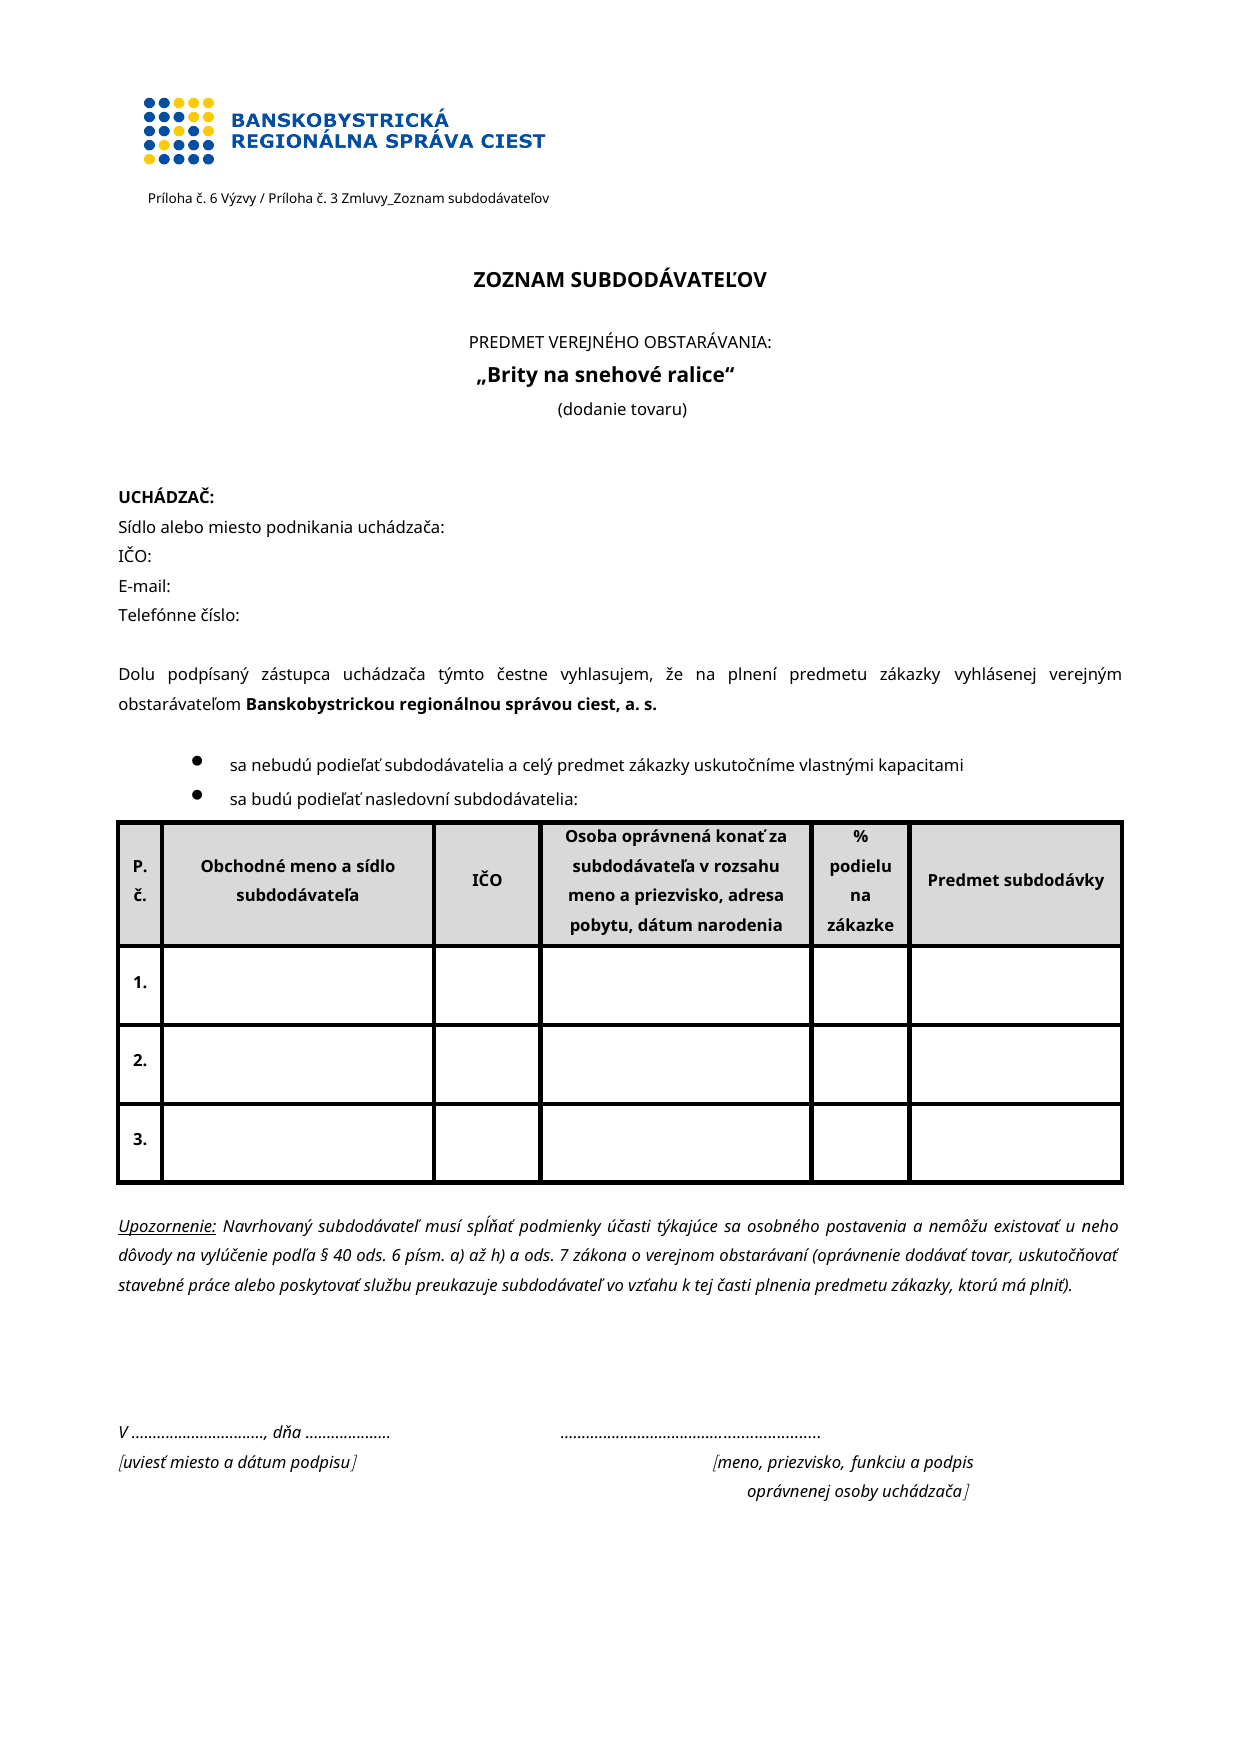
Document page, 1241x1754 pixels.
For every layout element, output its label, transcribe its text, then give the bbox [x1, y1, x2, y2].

picture [118, 73, 571, 189]
table_cell [912, 1027, 1120, 1101]
table_header IČO [436, 825, 538, 944]
table_cell [912, 948, 1120, 1023]
table_cell [164, 948, 432, 1023]
text oprávnenej osoby uchádzača [561, 1480, 1122, 1502]
text Telefónne číslo: [118, 604, 1092, 626]
text IČO: [118, 545, 1092, 567]
text „Brity na snehové ralice“ [118, 361, 1092, 389]
list Upozornenie: Navrhovaný subdodávateľ musí spĺňať podmienky účasti týkajúce sa osobného postavenia a nemôžu existovať u neho dôvody na vylúčenie podľa § 40 ods. 6 písm. a) až h) a ods. 7 zákona o verejnom obstarávaní (oprávnenie dodávať tovar, uskutočňovať stavebné práce alebo poskytovať službu preukazuje subdodávateľ vo vzťahu k tej časti plnenia predmetu zákazky, ktorú má plniť). [118, 1214, 1122, 1296]
table_cell [436, 1027, 538, 1101]
table_cell [814, 1106, 907, 1180]
table_cell [543, 948, 809, 1023]
table_cell [912, 1106, 1120, 1180]
text uviesť miesto a dátum podpisu meno, priezvisko, funkciu a podpis [118, 1450, 1122, 1473]
table_cell 3. [120, 1106, 160, 1180]
text E-mail: [118, 574, 1092, 597]
table_header Predmet subdodávky [912, 825, 1120, 944]
text Sídlo alebo miesto podnikania uchádzača: [118, 515, 1092, 538]
list sa budú podieľať nasledovní subdodávatelia: [192, 786, 1122, 812]
table_cell [814, 948, 907, 1023]
text V ..............................., dňa .................... ............................................................ [118, 1421, 1122, 1443]
table_cell [543, 1027, 809, 1101]
text UCHÁDZAČ: [118, 486, 1122, 508]
table_header Obchodné meno a sídlo subdodávateľa [164, 825, 432, 944]
table_cell [164, 1027, 432, 1101]
table_cell [436, 948, 538, 1023]
text (dodanie tovaru) [118, 397, 1122, 420]
table_cell 2. [120, 1027, 160, 1101]
text predmet VEREJNÉHO OBSTARÁVANIA: [118, 331, 1122, 354]
table_header P. č. [120, 825, 160, 944]
table_header % podielu na zákazke [814, 825, 907, 944]
list Dolu podpísaný zástupca uchádzača týmto čestne vyhlasujem, že na plnení predmetu zákazky vyhlásenej verejným obstarávateľom Banskobystrickou regionálnou správou ciest, a. s. [118, 663, 1122, 715]
table_cell [164, 1106, 432, 1180]
table_cell [436, 1106, 538, 1180]
list sa nebudú podieľať subdodávatelia a celý predmet zákazky uskutočníme vlastnými kapacitami [192, 751, 1122, 778]
table_cell [543, 1106, 809, 1180]
table_header Osoba oprávnená konať za subdodávateľa v rozsahu meno a priezvisko, adresa pobytu, dátum narodenia [543, 825, 809, 944]
text ZOZNAM SUBDODÁVATEĽOV [118, 265, 1122, 293]
table_cell 1. [120, 948, 160, 1023]
table_cell [814, 1027, 907, 1101]
